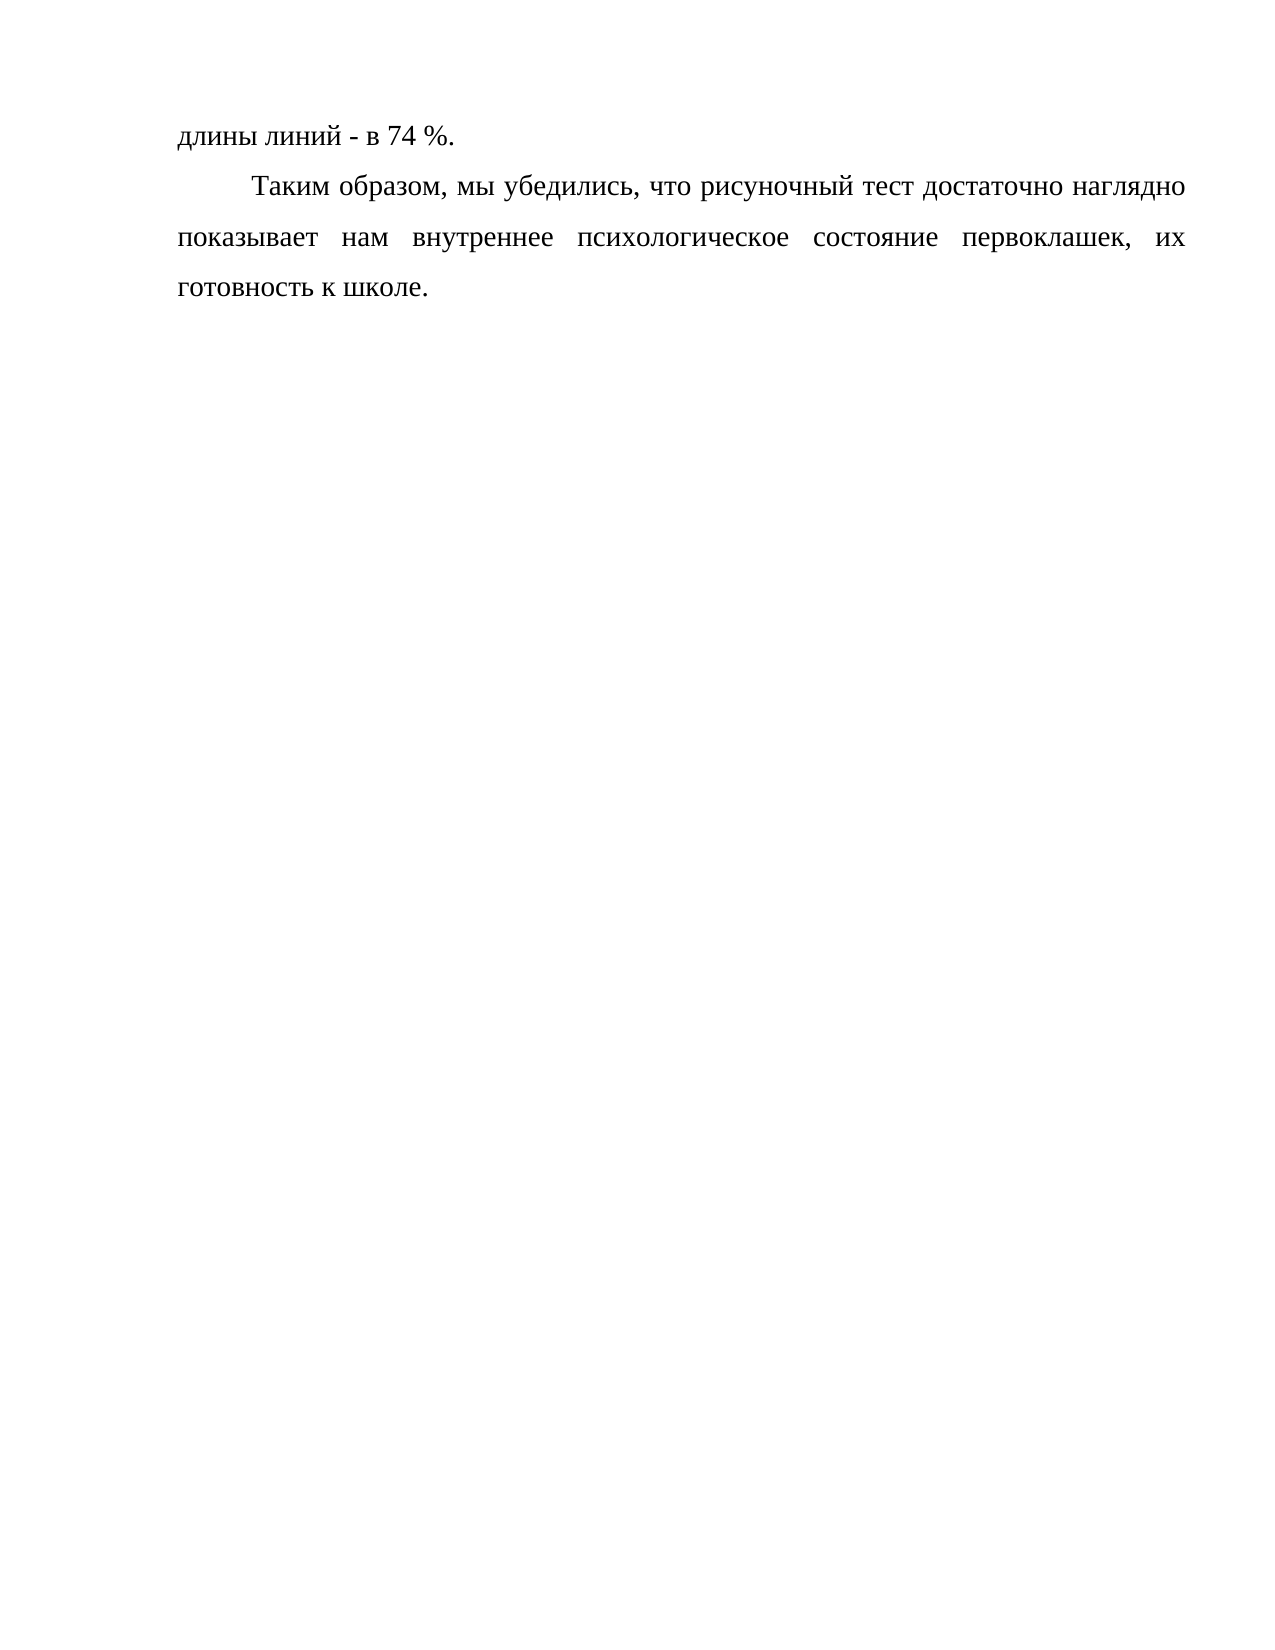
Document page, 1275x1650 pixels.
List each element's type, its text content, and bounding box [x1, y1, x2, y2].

text Таким образом, мы убедились, что рисуночный тест достаточно наглядно показывает нам внутреннее психологическое состояние первоклашек, их готовность к школе. [177, 168, 1186, 303]
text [177, 118, 1186, 152]
